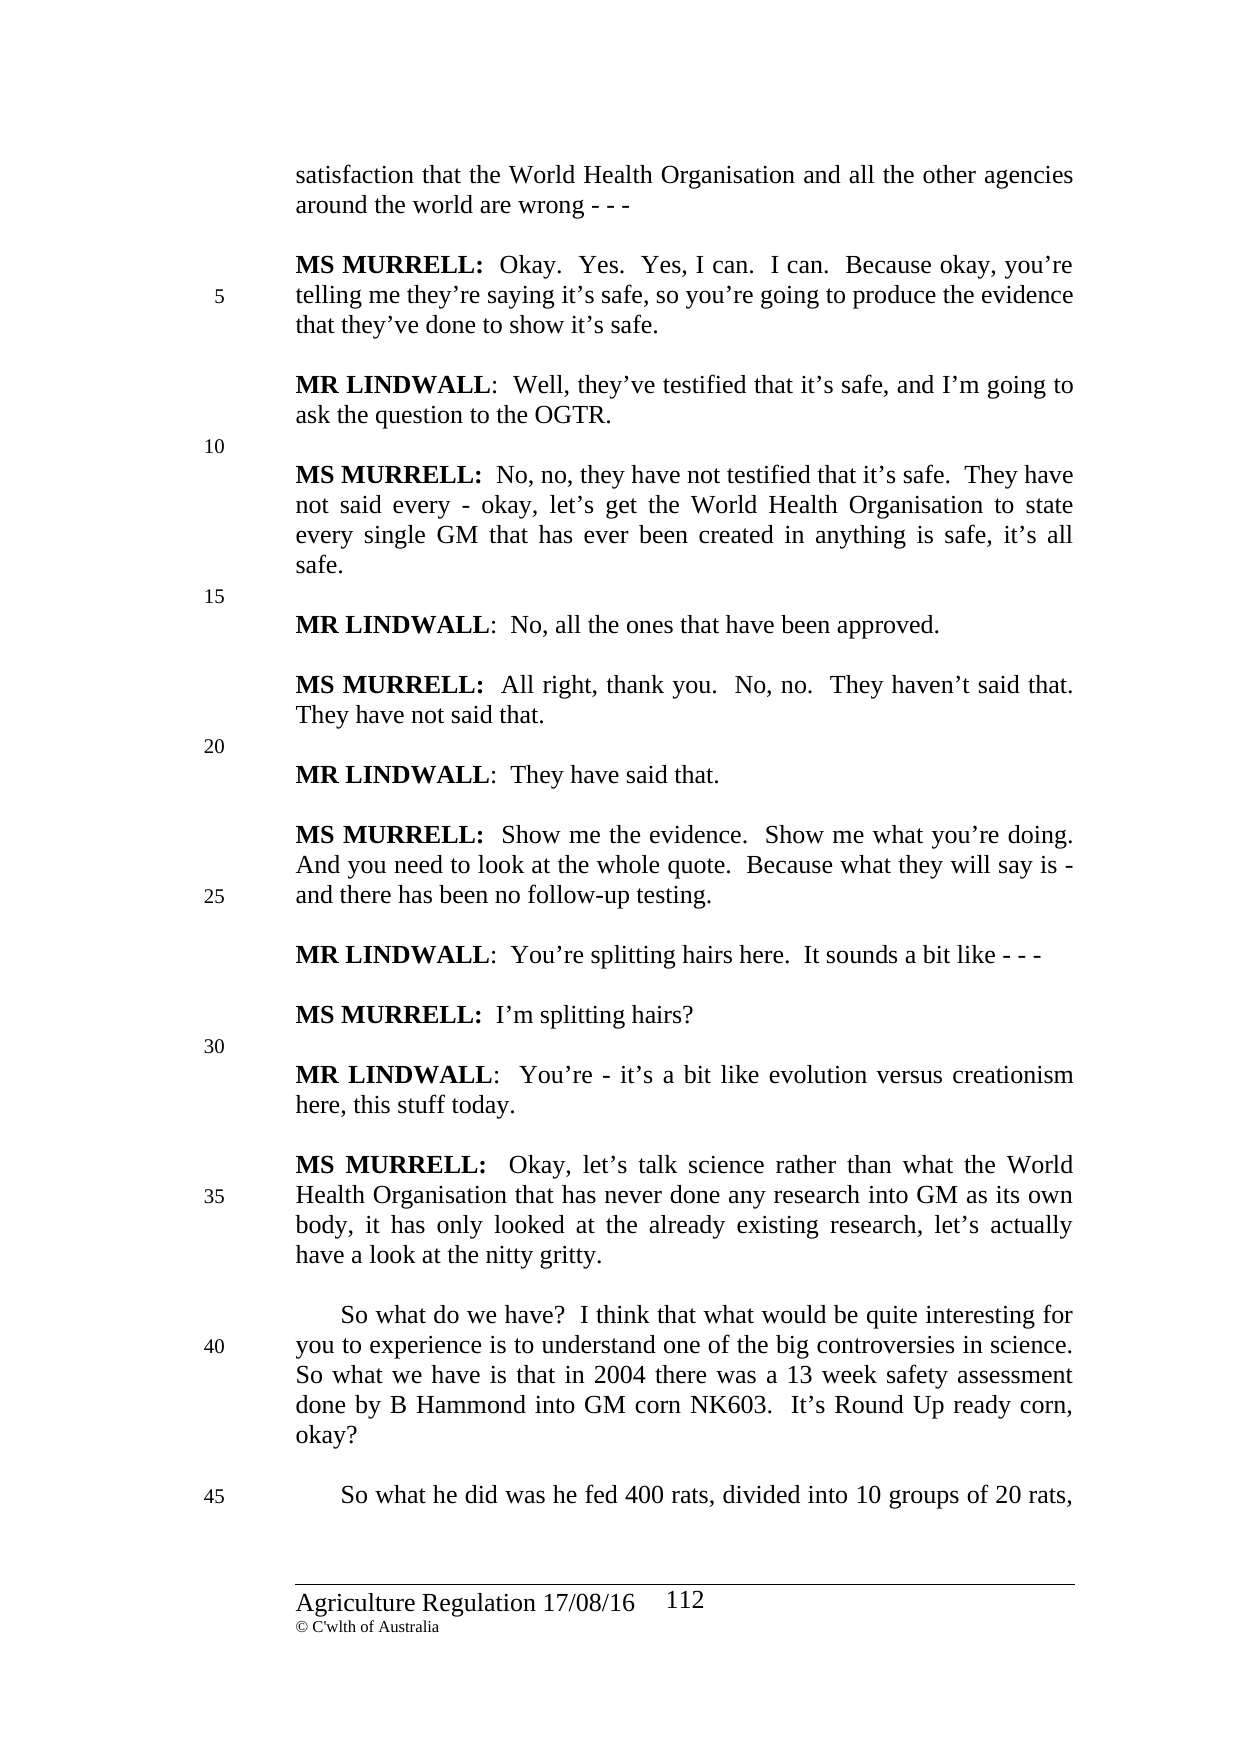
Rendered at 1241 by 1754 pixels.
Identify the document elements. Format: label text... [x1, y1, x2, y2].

text MS MURRELL: Okay, let’s talk science rather than what the World Health Organisation that has never done any research into GM as its own body, it has only looked at the already existing research, let’s actually have a look at the nitty gritty. [295, 1149, 1075, 1269]
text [295, 1479, 1075, 1509]
text MR LINDWALL: You’re - it’s a bit like evolution versus creationism here, this stuff today. [295, 1059, 1075, 1119]
text MR LINDWALL: You’re splitting hairs here. It sounds a bit like - - - [295, 939, 1075, 969]
text MR LINDWALL: They have said that. [295, 759, 1075, 789]
text MR LINDWALL: No, all the ones that have been approved. [295, 609, 1075, 639]
text So what do we have? I think that what would be quite interesting for you to experience is to understand one of the big controversies in science. So what we have is that in 2004 there was a 13 week safety assessment done by B Hammond into GM corn NK603. It’s Round Up ready corn, okay? [295, 1299, 1075, 1449]
text MS MURRELL: All right, thank you. No, no. They haven’t said that. They have not said that. [295, 669, 1075, 729]
text MS MURRELL: No, no, they have not testified that it’s safe. They have not said every - okay, let’s get the World Health Organisation to state every single GM that has ever been created in anything is safe, it’s all safe. [295, 459, 1075, 579]
text MR LINDWALL: Well, they’ve testified that it’s safe, and I’m going to ask the question to the OGTR. [295, 369, 1075, 429]
text MS MURRELL: Okay. Yes. Yes, I can. I can. Because okay, you’re telling me they’re saying it’s safe, so you’re going to produce the evidence that they’ve done to show it’s safe. [295, 249, 1075, 339]
text MS MURRELL: Show me the evidence. Show me what you’re doing. And you need to look at the whole quote. Because what they will say is - and there has been no follow-up testing. [295, 819, 1075, 909]
text MS MURRELL: I’m splitting hairs? [295, 999, 1075, 1029]
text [295, 159, 1075, 219]
